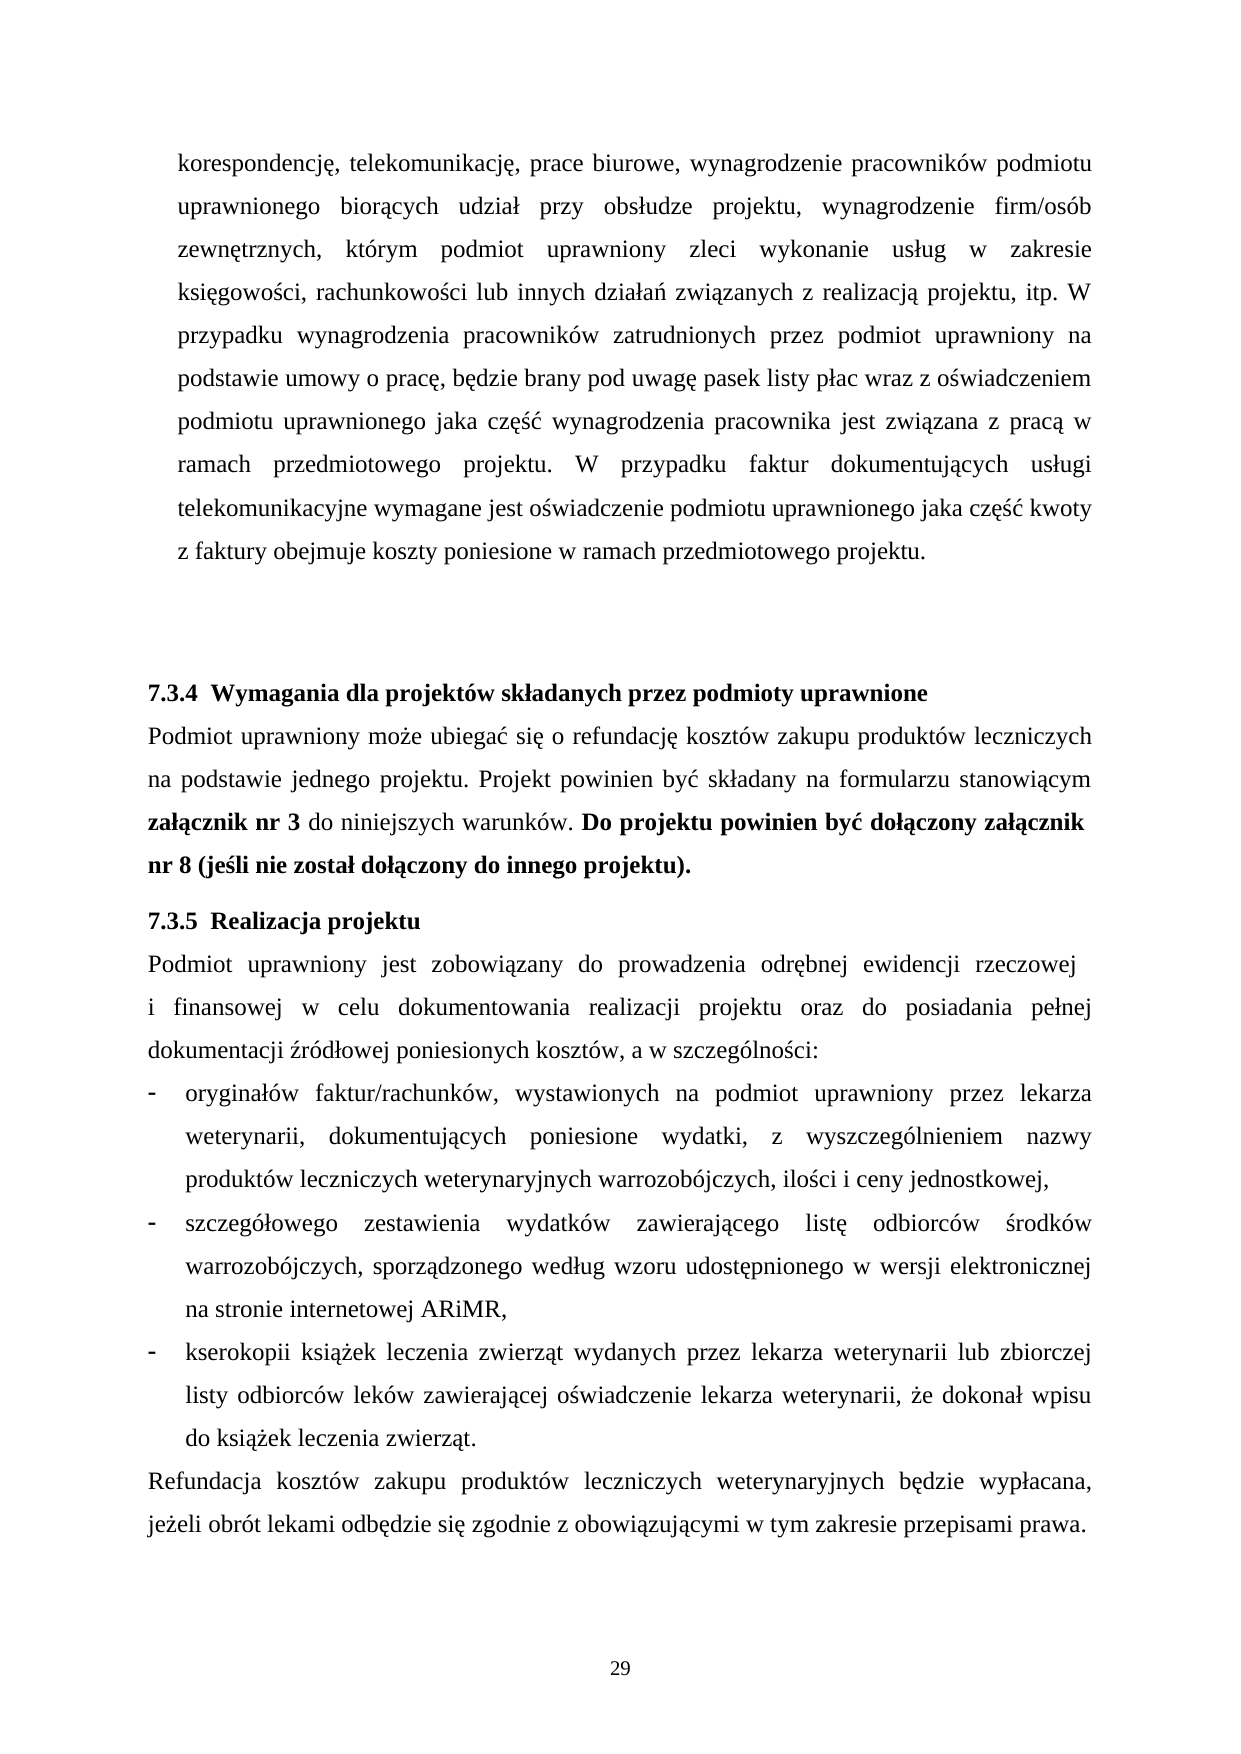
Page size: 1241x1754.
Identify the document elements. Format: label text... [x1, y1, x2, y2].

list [148, 148, 1092, 564]
text 7.3.5 Realizacja projektu [148, 906, 1092, 934]
list oryginałów faktur/rachunków, wystawionych na podmiot uprawniony przez lekarza weterynarii, dokumentujących poniesione wydatki, z wyszczególnieniem nazwy produktów leczniczych weterynaryjnych warrozobójczych, ilości i ceny jednostkowej, [148, 1078, 1092, 1193]
text 7.3.4 Wymagania dla projektów składanych przez podmioty uprawnione [148, 678, 1092, 706]
text Podmiot uprawniony jest zobowiązany do prowadzenia odrębnej ewidencji rzeczowej i finansowej w celu dokumentowania realizacji projektu oraz do posiadania pełnej dokumentacji źródłowej poniesionych kosztów, a w szczególności: [148, 949, 1092, 1064]
list szczegółowego zestawienia wydatków zawierającego listę odbiorców środków warrozobójczych, sporządzonego według wzoru udostępnionego w wersji elektronicznej na stronie internetowej ARiMR, [148, 1208, 1092, 1323]
text Refundacja kosztów zakupu produktów leczniczych weterynaryjnych będzie wypłacana, jeżeli obrót lekami odbędzie się zgodnie z obowiązującymi w tym zakresie przepisami prawa. [148, 1466, 1092, 1538]
list kserokopii książek leczenia zwierząt wydanych przez lekarza weterynarii lub zbiorczej listy odbiorców leków zawierającej oświadczenie lekarza weterynarii, że dokonał wpisu do książek leczenia zwierząt. [148, 1337, 1092, 1452]
text Podmiot uprawniony może ubiegać się o refundację kosztów zakupu produktów leczniczych na podstawie jednego projektu. Projekt powinien być składany na formularzu stanowiącym załącznik nr 3 do niniejszych warunków. Do projektu powinien być dołączony załącznik nr 8 (jeśli nie został dołączony do innego projektu). [148, 721, 1092, 879]
